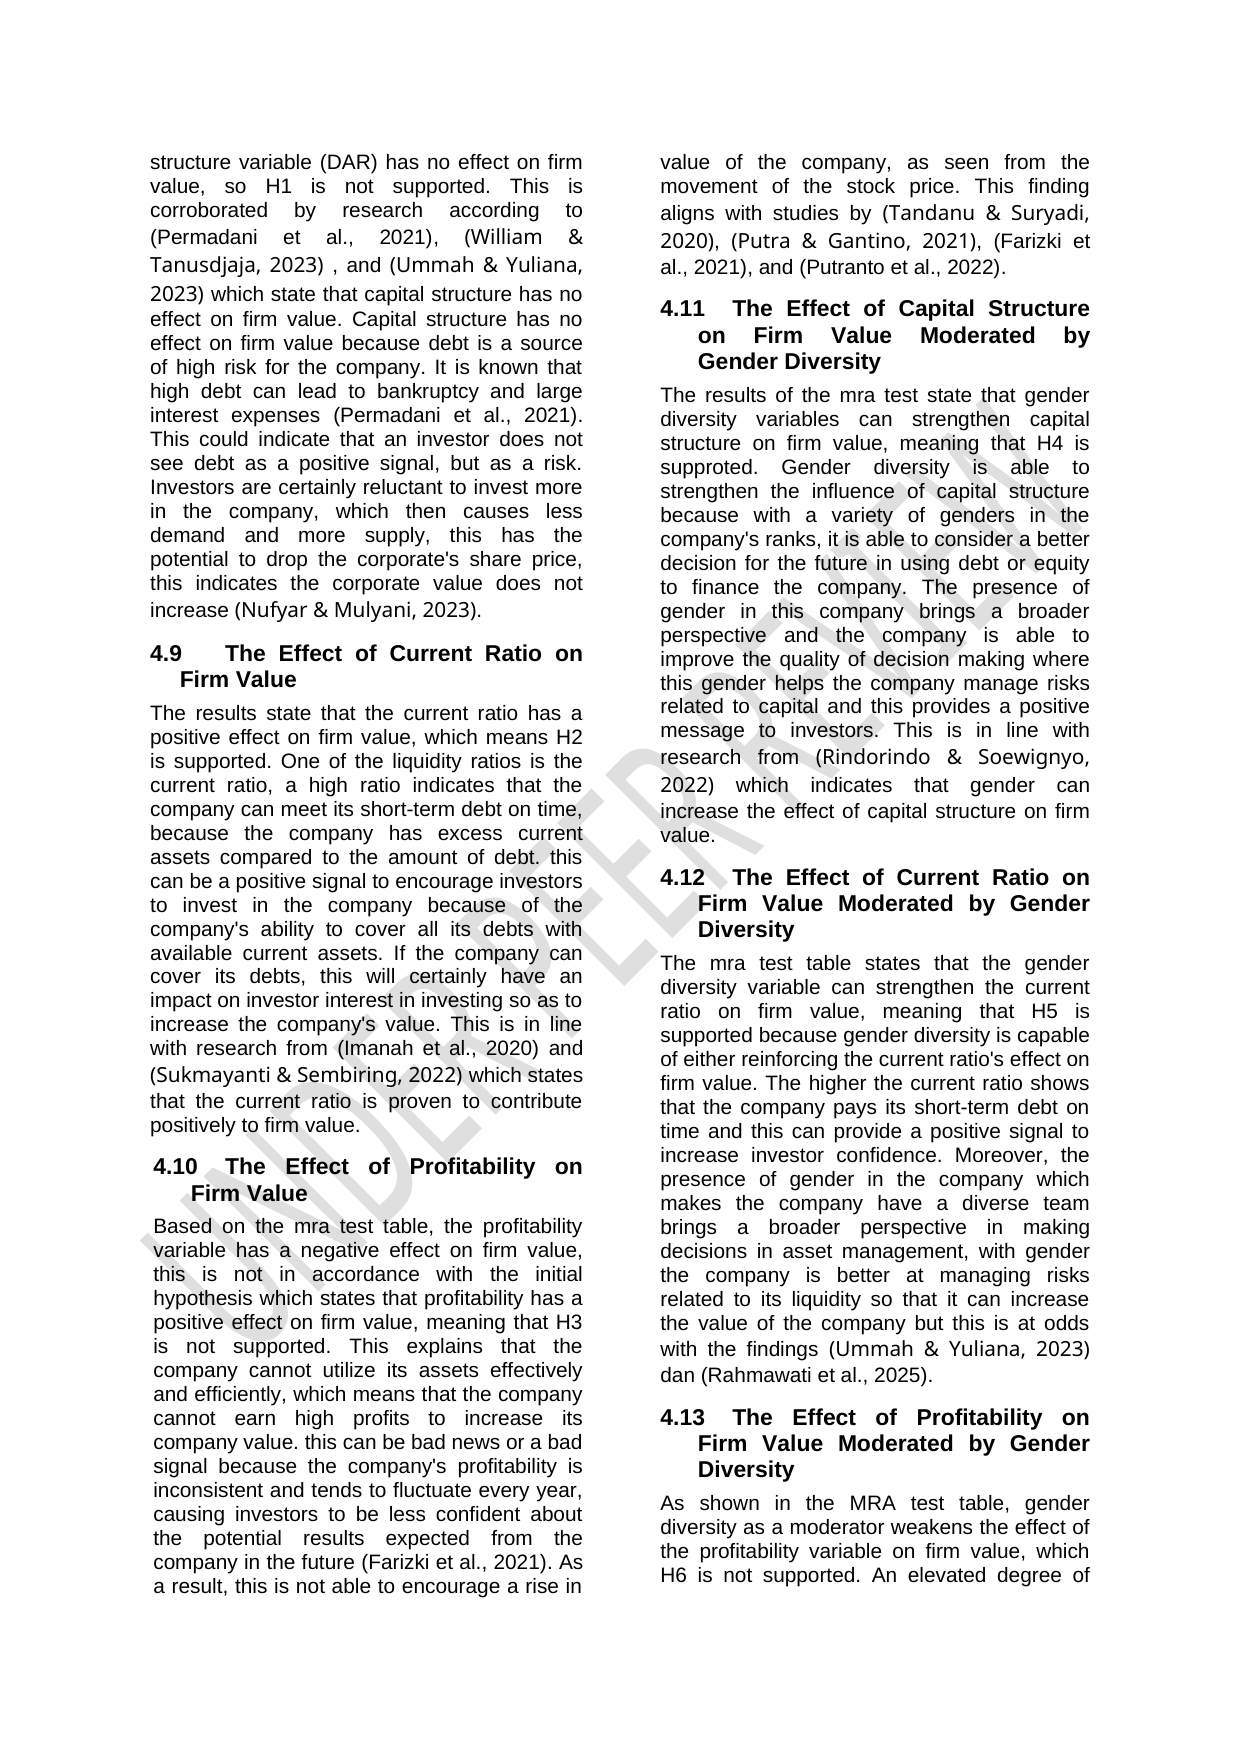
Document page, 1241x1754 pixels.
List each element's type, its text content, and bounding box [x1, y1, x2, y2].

text The mra test table states that the gender diversity variable can strengthen the current ratio on firm value, meaning that H5 is supported because gender diversity is capable of either reinforcing the current ratio's effect on firm value. The higher the current ratio shows that the company pays its short-term debt on time and this can provide a positive signal to increase investor confidence. Moreover, the presence of gender in the company which makes the company have a diverse team brings a broader perspective in making decisions in asset management, with gender the company is better at managing risks related to its liquidity so that it can increase the value of the company but this is at odds with the findings dan . [660, 951, 1090, 1387]
text Based on the mra test table, the profitability variable has a negative effect on firm value, this is not in accordance with the initial hypothesis which states that profitability has a positive effect on firm value, meaning that H3 is not supported. This explains that the company cannot utilize its assets effectively and efficiently, which means that the company cannot earn high profits to increase its company value. this can be bad news or a bad signal because the company's profitability is inconsistent and tends to fluctuate every year, causing investors to be less confident about the potential results expected from the company in the future . As a result, this is not able to encourage a rise in value of the company, as seen from the movement of the stock price. This finding aligns with studies by , , , and . [660, 150, 1090, 279]
subtitle The Effect of Profitability on Firm Value [153, 1153, 583, 1206]
subtitle The Effect of Current Ratio on Firm Value Moderated by Gender Diversity [660, 864, 1090, 943]
text The results of the mra test state that gender diversity variables can strengthen capital structure on firm value, meaning that H4 is supproted. Gender diversity is able to strengthen the influence of capital structure because with a variety of genders in the company's ranks, it is able to consider a better decision for the future in using debt or equity to finance the company. The presence of gender in this company brings a broader perspective and the company is able to improve the quality of decision making where this gender helps the company manage risks related to capital and this provides a positive message to investors. This is in line with research from which indicates that gender can increase the effect of capital structure on firm value. [660, 383, 1090, 847]
text The results state that the current ratio has a positive effect on firm value, which means H2 is supported. One of the liquidity ratios is the current ratio, a high ratio indicates that the company can meet its short-term debt on time, because the company has excess current assets compared to the amount of debt. this can be a positive signal to encourage investors to invest in the company because of the company's ability to cover all its debts with available current assets. If the company can cover its debts, this will certainly have an impact on investor interest in investing so as to increase the company's value. This is in line with research from and which states that the current ratio is proven to contribute positively to firm value. [150, 701, 583, 1137]
subtitle The Effect of Current Ratio on Firm Value [150, 640, 583, 692]
subtitle The Effect of Capital Structure on Firm Value Moderated by Gender Diversity [660, 295, 1090, 374]
text Based on the mra test table, the profitability variable has a negative effect on firm value, this is not in accordance with the initial hypothesis which states that profitability has a positive effect on firm value, meaning that H3 is not supported. This explains that the company cannot utilize its assets effectively and efficiently, which means that the company cannot earn high profits to increase its company value. this can be bad news or a bad signal because the company's profitability is inconsistent and tends to fluctuate every year, causing investors to be less confident about the potential results expected from the company in the future . As a result, this is not able to encourage a rise in value of the company, as seen from the movement of the stock price. This finding aligns with studies by , , , and . [153, 1214, 583, 1598]
subtitle The Effect of Profitability on Firm Value Moderated by Gender Diversity [660, 1403, 1090, 1482]
